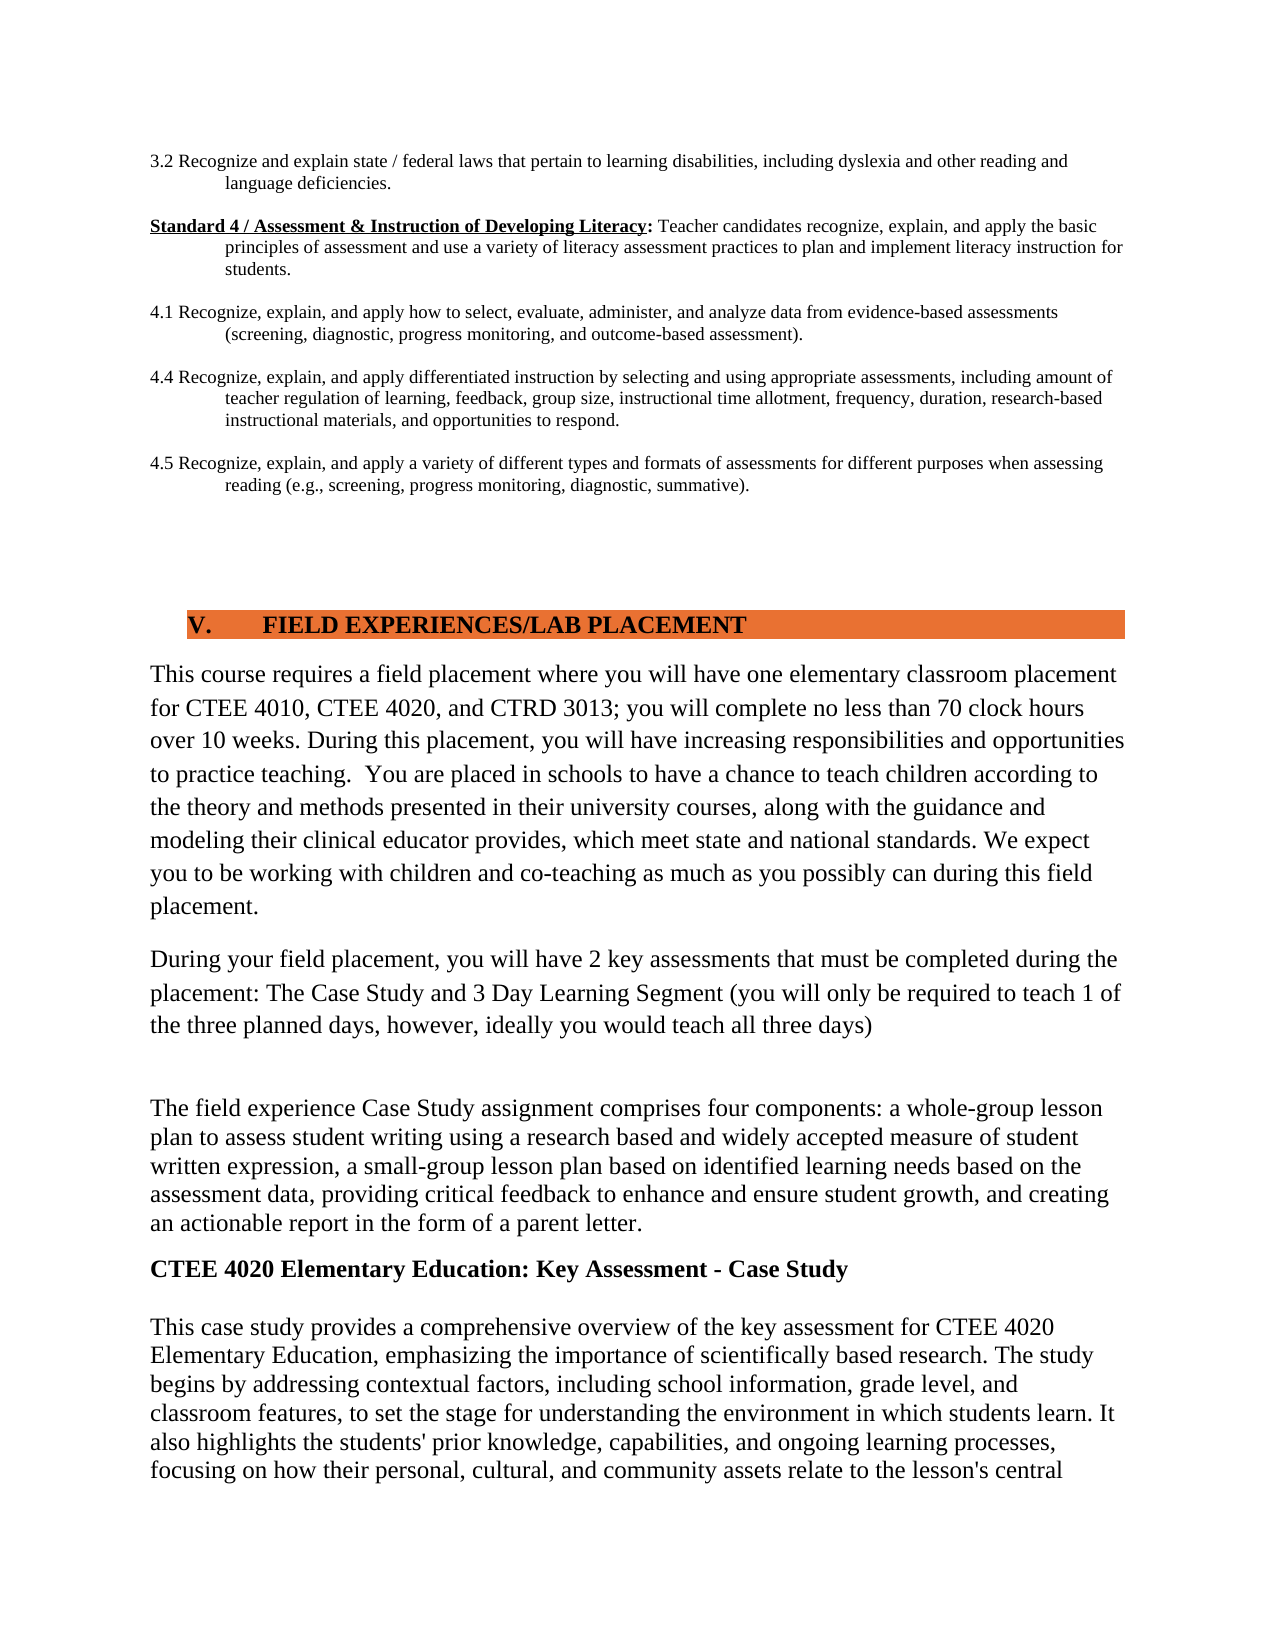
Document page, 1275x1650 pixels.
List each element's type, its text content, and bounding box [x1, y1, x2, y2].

text 3.2 Recognize and explain state / federal laws that pertain to learning disabilities, including dyslexia and other reading and language deficiencies. [150, 150, 1125, 193]
text ​​Standard 4 / Assessment & Instruction of Developing Literacy: Teacher candidates recognize, explain, and apply the basic principles of assessment and use a variety of literacy assessment practices to plan and implement literacy instruction for students. [150, 215, 1125, 279]
text 4.4 Recognize, explain, and apply differentiated instruction by selecting and using appropriate assessments, including amount of teacher regulation of learning, feedback, group size, instructional time allotment, frequency, duration, research-based instructional materials, and opportunities to respond. [150, 366, 1125, 430]
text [150, 1312, 1125, 1484]
text The field experience Case Study assignment comprises four components: a whole-group lesson plan to assess student writing using a research based and widely accepted measure of student written expression, a small-group lesson plan based on identified learning needs based on the assessment data, providing critical feedback to enhance and ensure student growth, and creating an actionable report in the form of a parent letter. [150, 1093, 1125, 1237]
text 4.5 Recognize, explain, and apply a variety of different types and formats of assessments for different purposes when assessing reading (e.g., screening, progress monitoring, diagnostic, summative). [150, 452, 1125, 495]
text 4.1 Recognize, explain, and apply how to select, evaluate, administer, and analyze data from evidence-based assessments (screening, diagnostic, progress monitoring, and outcome-based assessment). [150, 301, 1125, 344]
list FIELD EXPERIENCES/LAB PLACEMENT [187, 610, 1125, 639]
text During your field placement, you will have 2 key assessments that must be completed during the placement: The Case Study and 3 Day Learning Segment (you will only be required to teach 1 of the three planned days, however, ideally you would teach all three days) [150, 944, 1125, 1039]
text This course requires a field placement where you will have one elementary classroom placement for CTEE 4010, CTEE 4020, and CTRD 3013; you will complete no less than 70 clock hours over 10 weeks. During this placement, you will have increasing responsibilities and opportunities to practice teaching. You are placed in schools to have a chance to teach children according to the theory and methods presented in their university courses, along with the guidance and modeling their clinical educator provides, which meet state and national standards. We expect you to be working with children and co-teaching as much as you possibly can during this field placement. [150, 659, 1125, 919]
subtitle CTEE 4020 Elementary Education: Key Assessment - Case Study [150, 1254, 1125, 1282]
